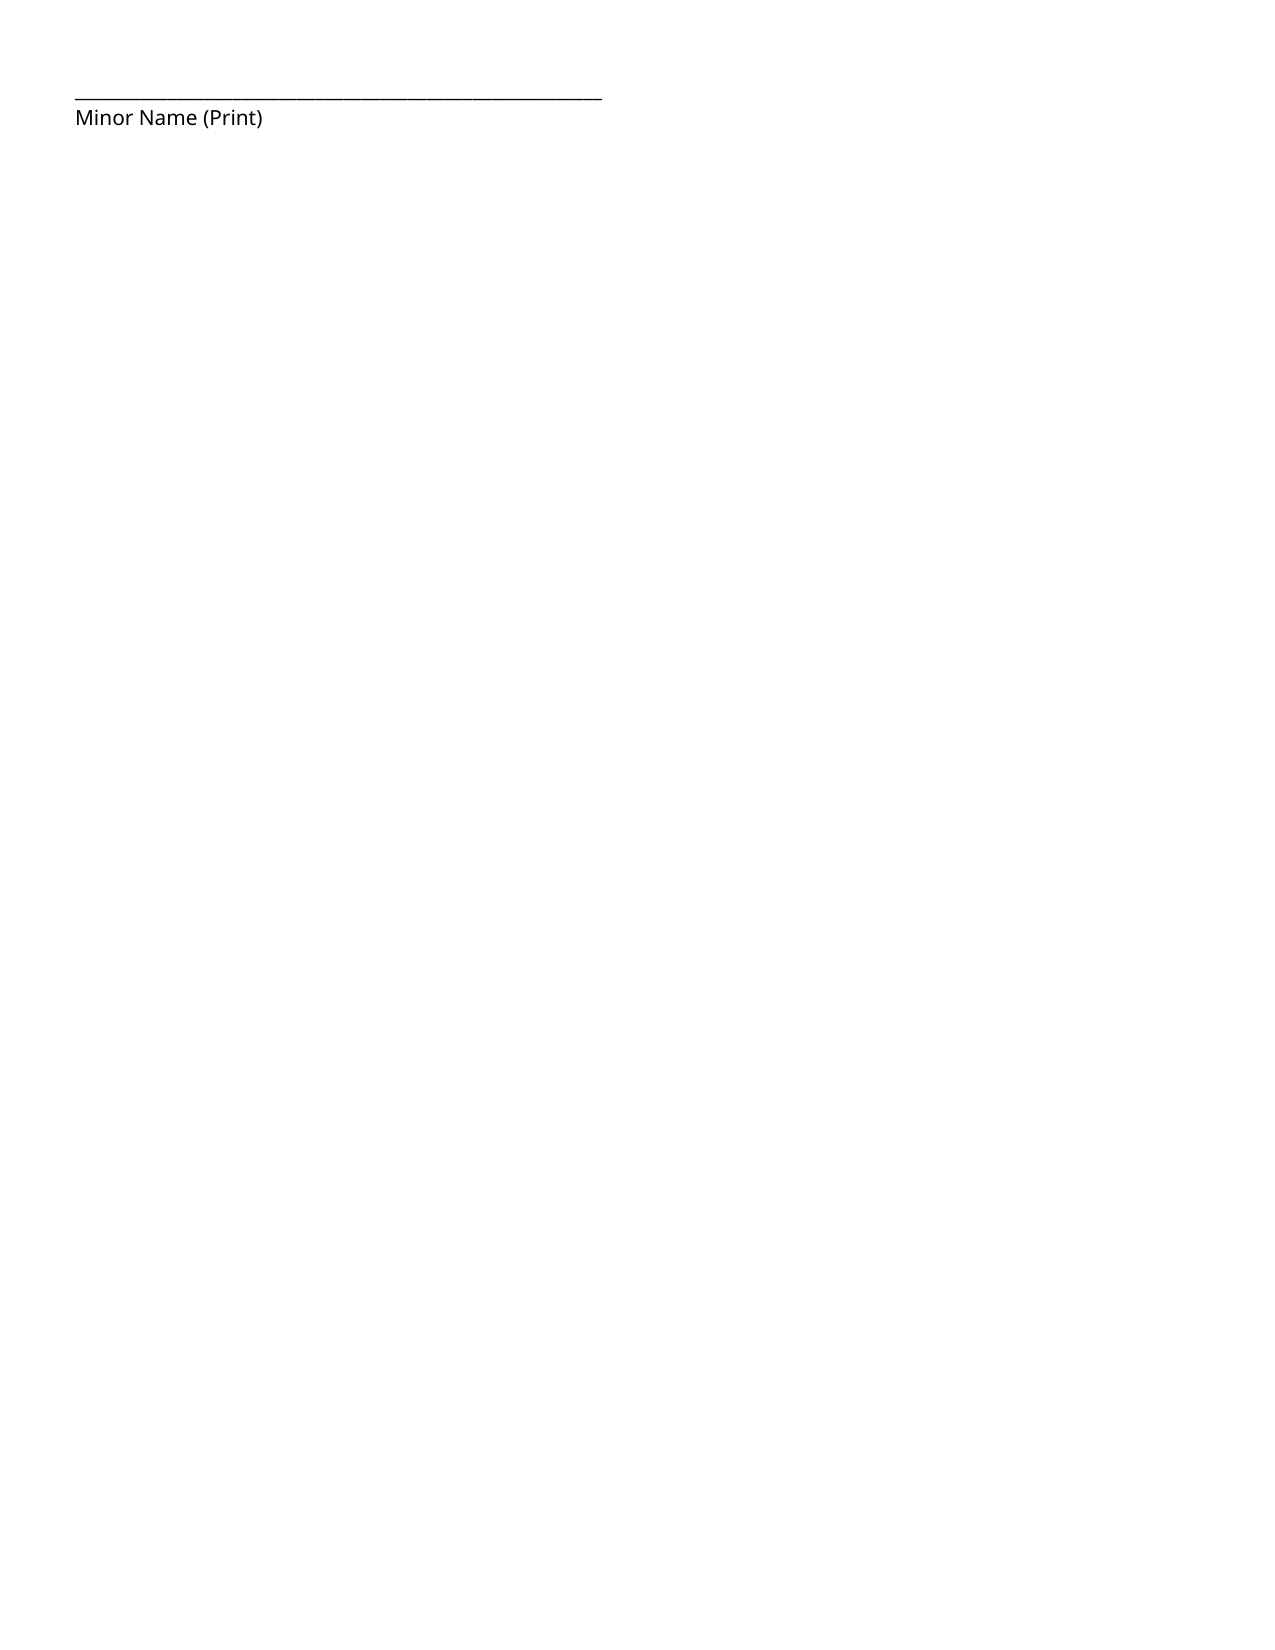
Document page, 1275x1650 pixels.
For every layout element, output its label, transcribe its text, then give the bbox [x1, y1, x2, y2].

text _________________________________________________________ [75, 75, 1200, 103]
text Minor Name (Print) [75, 103, 1200, 132]
